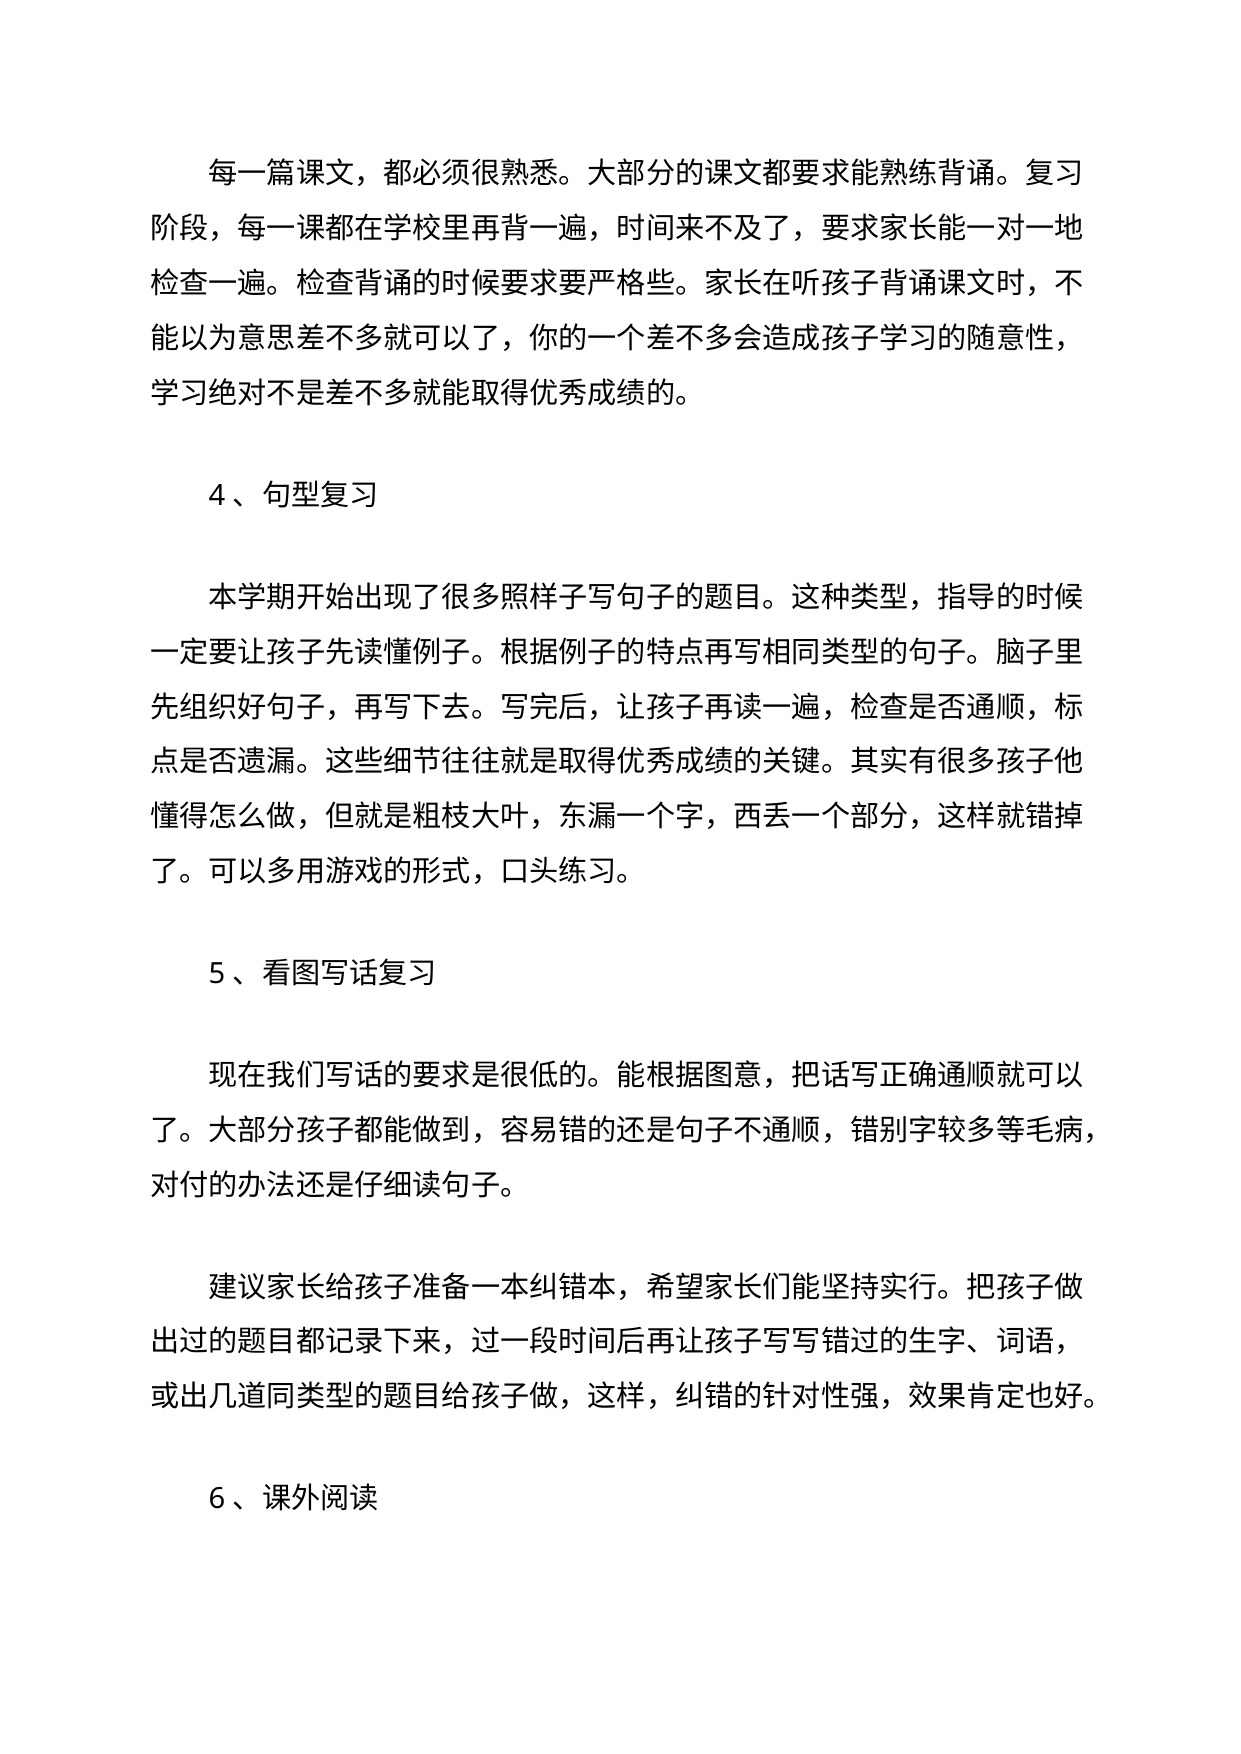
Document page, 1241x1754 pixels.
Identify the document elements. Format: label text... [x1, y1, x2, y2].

text 每一篇课文，都必须很熟悉。大部分的课文都要求能熟练背诵。复习阶段，每一课都在学校里再背一遍，时间来不及了，要求家长能一对一地检查一遍。检查背诵的时候要求要严格些。家长在听孩子背诵课文时，不能以为意思差不多就可以了，你的一个差不多会造成孩子学习的随意性，学习绝对不是差不多就能取得优秀成绩的。 [150, 150, 1090, 412]
text 5 、看图写话复习 [150, 949, 1090, 992]
text 建议家长给孩子准备一本纠错本，希望家长们能坚持实行。把孩子做出过的题目都记录下来，过一段时间后再让孩子写写错过的生字、词语，或出几道同类型的题目给孩子做，这样，纠错的针对性强，效果肯定也好。 [150, 1263, 1090, 1415]
text 4 、句型复习 [150, 471, 1090, 514]
text 6 、课外阅读 [150, 1475, 1090, 1517]
text 现在我们写话的要求是很低的。能根据图意，把话写正确通顺就可以了。大部分孩子都能做到，容易错的还是句子不通顺，错别字较多等毛病，对付的办法还是仔细读句子。 [150, 1052, 1090, 1204]
text 本学期开始出现了很多照样子写句子的题目。这种类型，指导的时候一定要让孩子先读懂例子。根据例子的特点再写相同类型的句子。脑子里先组织好句子，再写下去。写完后，让孩子再读一遍，检查是否通顺，标点是否遗漏。这些细节往往就是取得优秀成绩的关键。其实有很多孩子他懂得怎么做，但就是粗枝大叶，东漏一个字，西丢一个部分，这样就错掉了。可以多用游戏的形式，口头练习。 [150, 573, 1090, 890]
